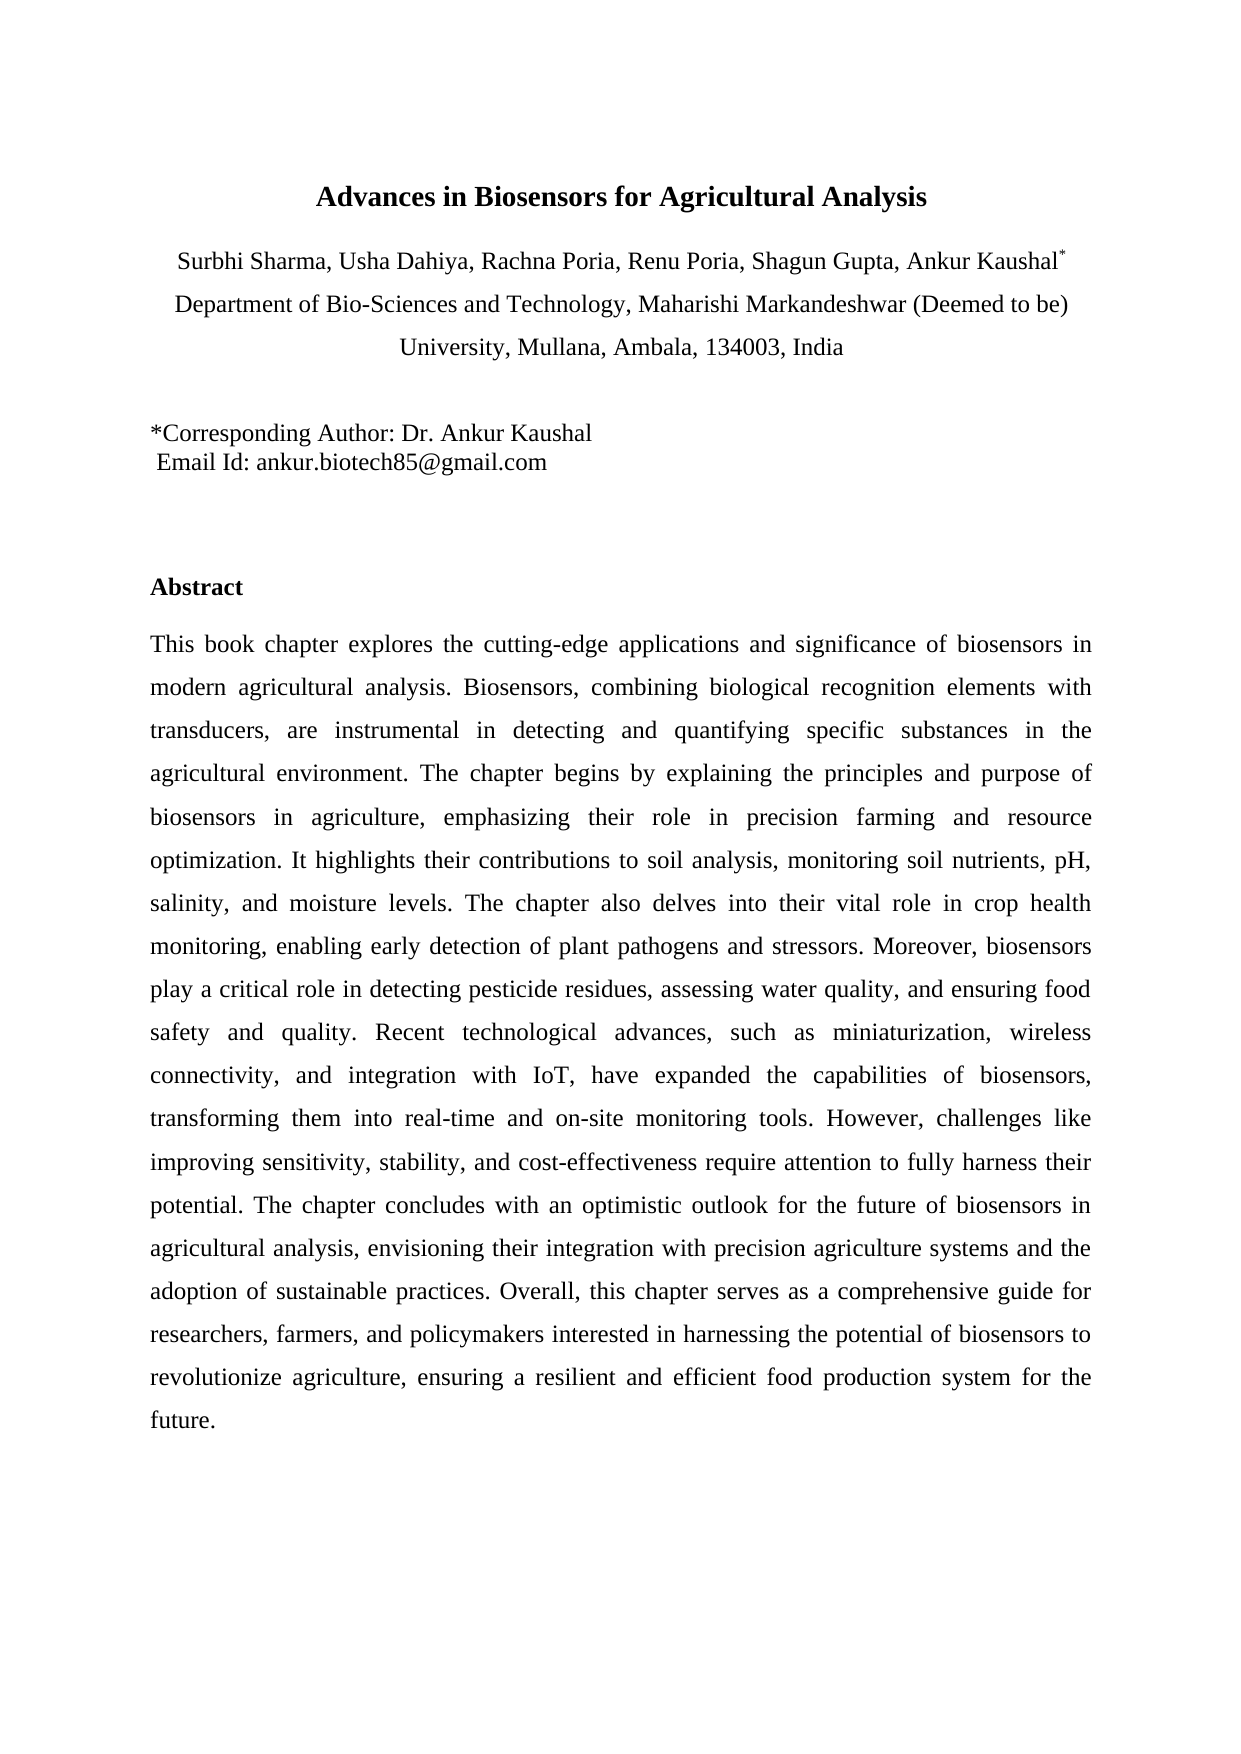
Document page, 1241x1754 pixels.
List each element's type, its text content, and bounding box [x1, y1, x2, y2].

text Surbhi Sharma, Usha Dahiya, Rachna Poria, Renu Poria, Shagun Gupta, Ankur Kaushal* [150, 246, 1093, 274]
text Abstract [150, 572, 1093, 600]
text Department of Bio-Sciences and Technology, Maharishi Markandeshwar (Deemed to be) University, Mullana, Ambala, 134003, India [150, 289, 1093, 361]
text This book chapter explores the cutting-edge applications and significance of biosensors in modern agricultural analysis. Biosensors, combining biological recognition elements with transducers, are instrumental in detecting and quantifying specific substances in the agricultural environment. The chapter begins by explaining the principles and purpose of biosensors in agriculture, emphasizing their role in precision farming and resource optimization. It highlights their contributions to soil analysis, monitoring soil nutrients, pH, salinity, and moisture levels. The chapter also delves into their vital role in crop health monitoring, enabling early detection of plant pathogens and stressors. Moreover, biosensors play a critical role in detecting pesticide residues, assessing water quality, and ensuring food safety and quality. Recent technological advances, such as miniaturization, wireless connectivity, and integration with IoT, have expanded the capabilities of biosensors, transforming them into real-time and on-site monitoring tools. However, challenges like improving sensitivity, stability, and cost-effectiveness require attention to fully harness their potential. The chapter concludes with an optimistic outlook for the future of biosensors in agricultural analysis, envisioning their integration with precision agriculture systems and the adoption of sustainable practices. Overall, this chapter serves as a comprehensive guide for researchers, farmers, and policymakers interested in harnessing the potential of biosensors to revolutionize agriculture, ensuring a resilient and efficient food production system for the future. [150, 629, 1093, 1434]
text Advances in Biosensors for Agricultural Analysis [150, 179, 1093, 212]
text *Corresponding Author: Dr. Ankur Kaushal [150, 418, 1093, 447]
text Email Id: ankur.biotech85@gmail.com [150, 447, 1093, 476]
